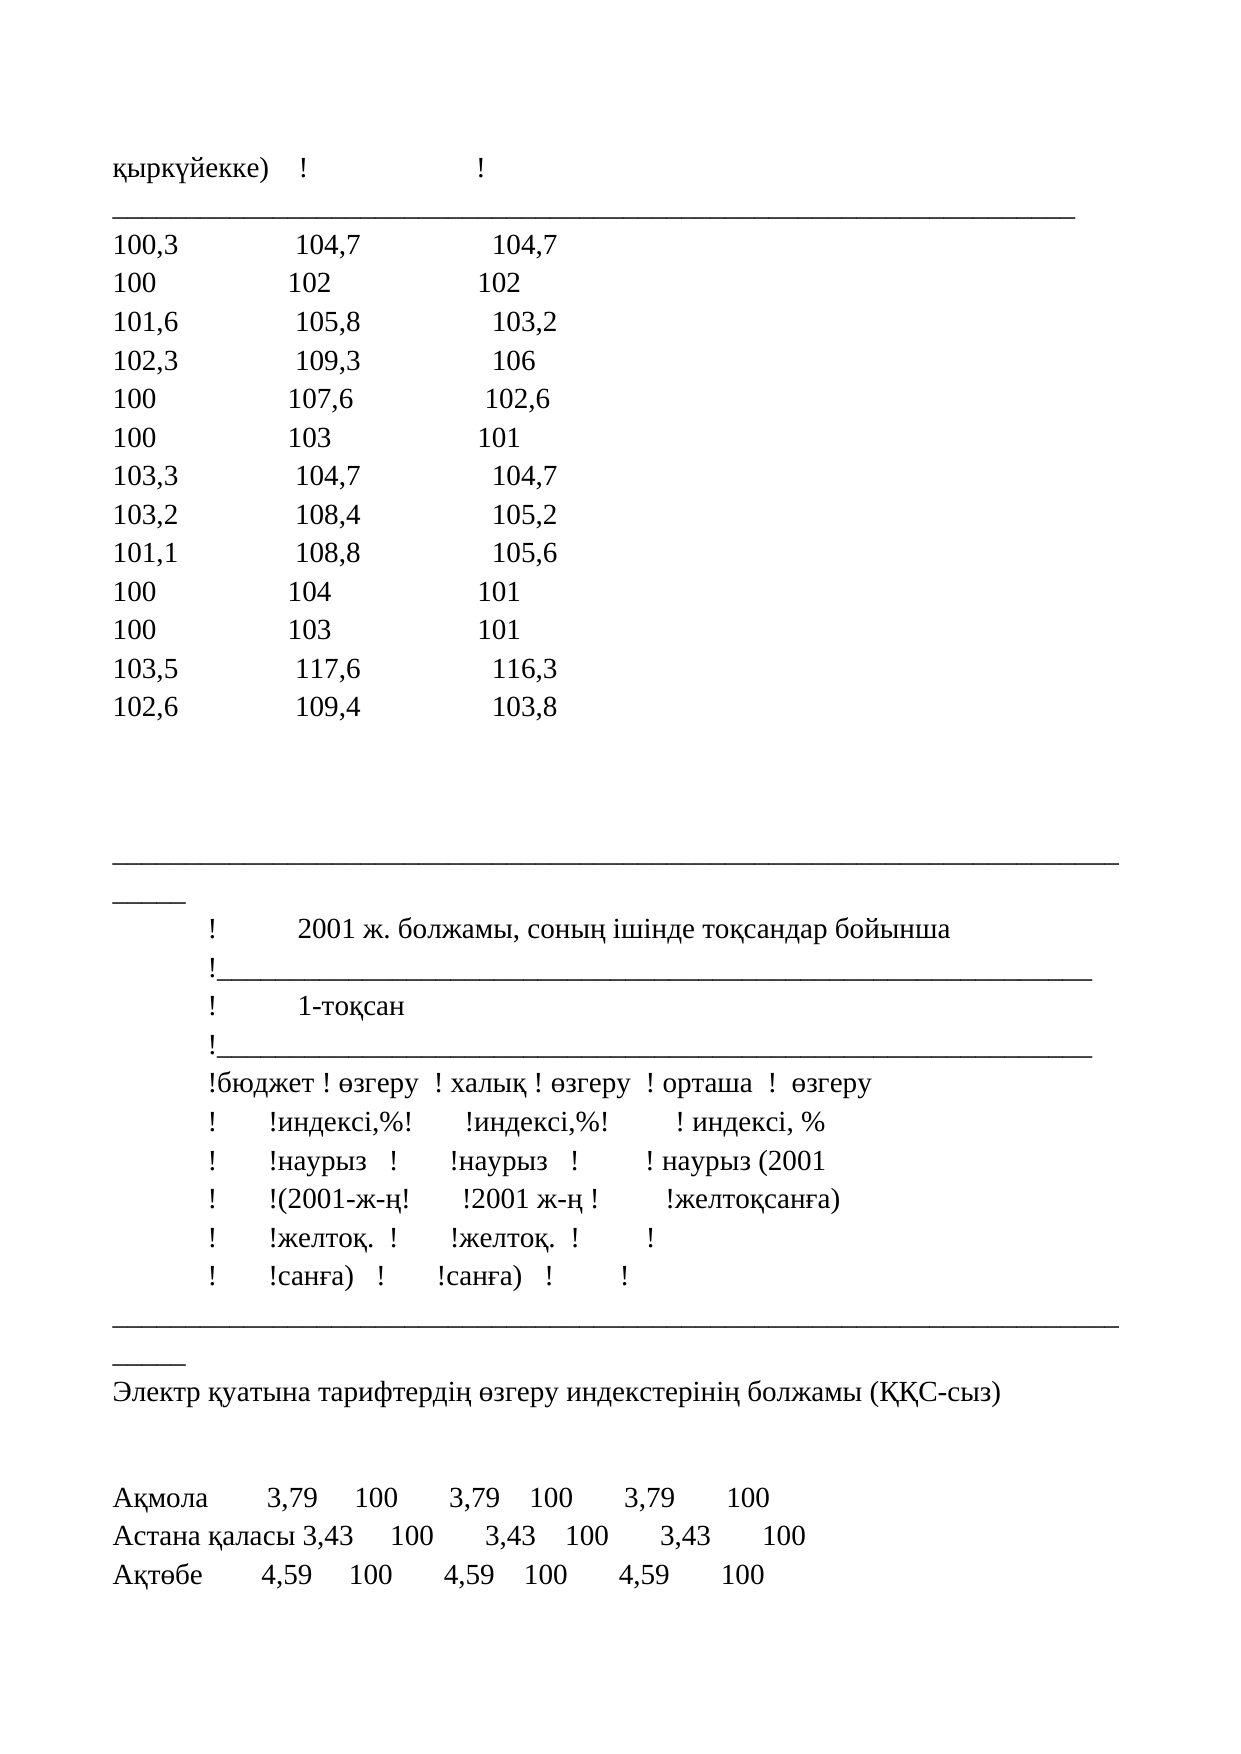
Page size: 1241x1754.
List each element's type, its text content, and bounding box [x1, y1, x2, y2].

text қыркүйекке) ! ! [112, 150, 1128, 183]
text 100 103 101 [112, 612, 1128, 646]
text 103,5 117,6 116,3 [112, 651, 1128, 684]
text 102,6 109,4 103,8 [112, 689, 1128, 723]
text ! 1-тоқсан [112, 988, 1128, 1022]
text 101,1 108,8 105,6 [112, 535, 1128, 569]
text ! !желтоқ. ! !желтоқ. ! ! [112, 1220, 1128, 1253]
text !____________________________________________________________ [112, 950, 1128, 983]
text 100 102 102 [112, 266, 1128, 299]
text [112, 188, 1128, 222]
text 100 103 101 [112, 420, 1128, 453]
text Ақтөбе 4,59 100 4,59 100 4,59 100 [112, 1557, 1128, 1591]
text 103,3 104,7 104,7 [112, 458, 1128, 492]
text __________________________________________________________________________ [112, 1297, 1128, 1369]
text 100 107,6 102,6 [112, 381, 1128, 415]
text 101,6 105,8 103,2 [112, 304, 1128, 338]
text 103,2 108,4 105,2 [112, 497, 1128, 530]
text !бюджет ! өзгеру ! халық ! өзгеру ! орташа ! өзгеру [112, 1066, 1128, 1099]
text ! !наурыз ! !наурыз ! ! наурыз (2001 [112, 1143, 1128, 1176]
text __________________________________________________________________________ [112, 834, 1128, 906]
text Астана қаласы 3,43 100 3,43 100 3,43 100 [112, 1518, 1128, 1552]
text 100,3 104,7 104,7 [112, 227, 1128, 261]
text ! !санға) ! !санға) ! ! [112, 1258, 1128, 1292]
text ! 2001 ж. болжамы, соның ішінде тоқсандар бойынша [112, 911, 1128, 945]
text 100 104 101 [112, 574, 1128, 607]
text !____________________________________________________________ [112, 1027, 1128, 1061]
text Ақмола 3,79 100 3,79 100 3,79 100 [112, 1480, 1128, 1513]
text Электр қуатына тарифтердің өзгеру индекстерінің болжамы (ҚҚС-сыз) [112, 1374, 1128, 1407]
text ! !индексі,%! !индексі,%! ! индексі, % [112, 1104, 1128, 1138]
text ! !(2001-ж-ң! !2001 ж-ң ! !желтоқсанға) [112, 1181, 1128, 1215]
text 102,3 109,3 106 [112, 343, 1128, 376]
